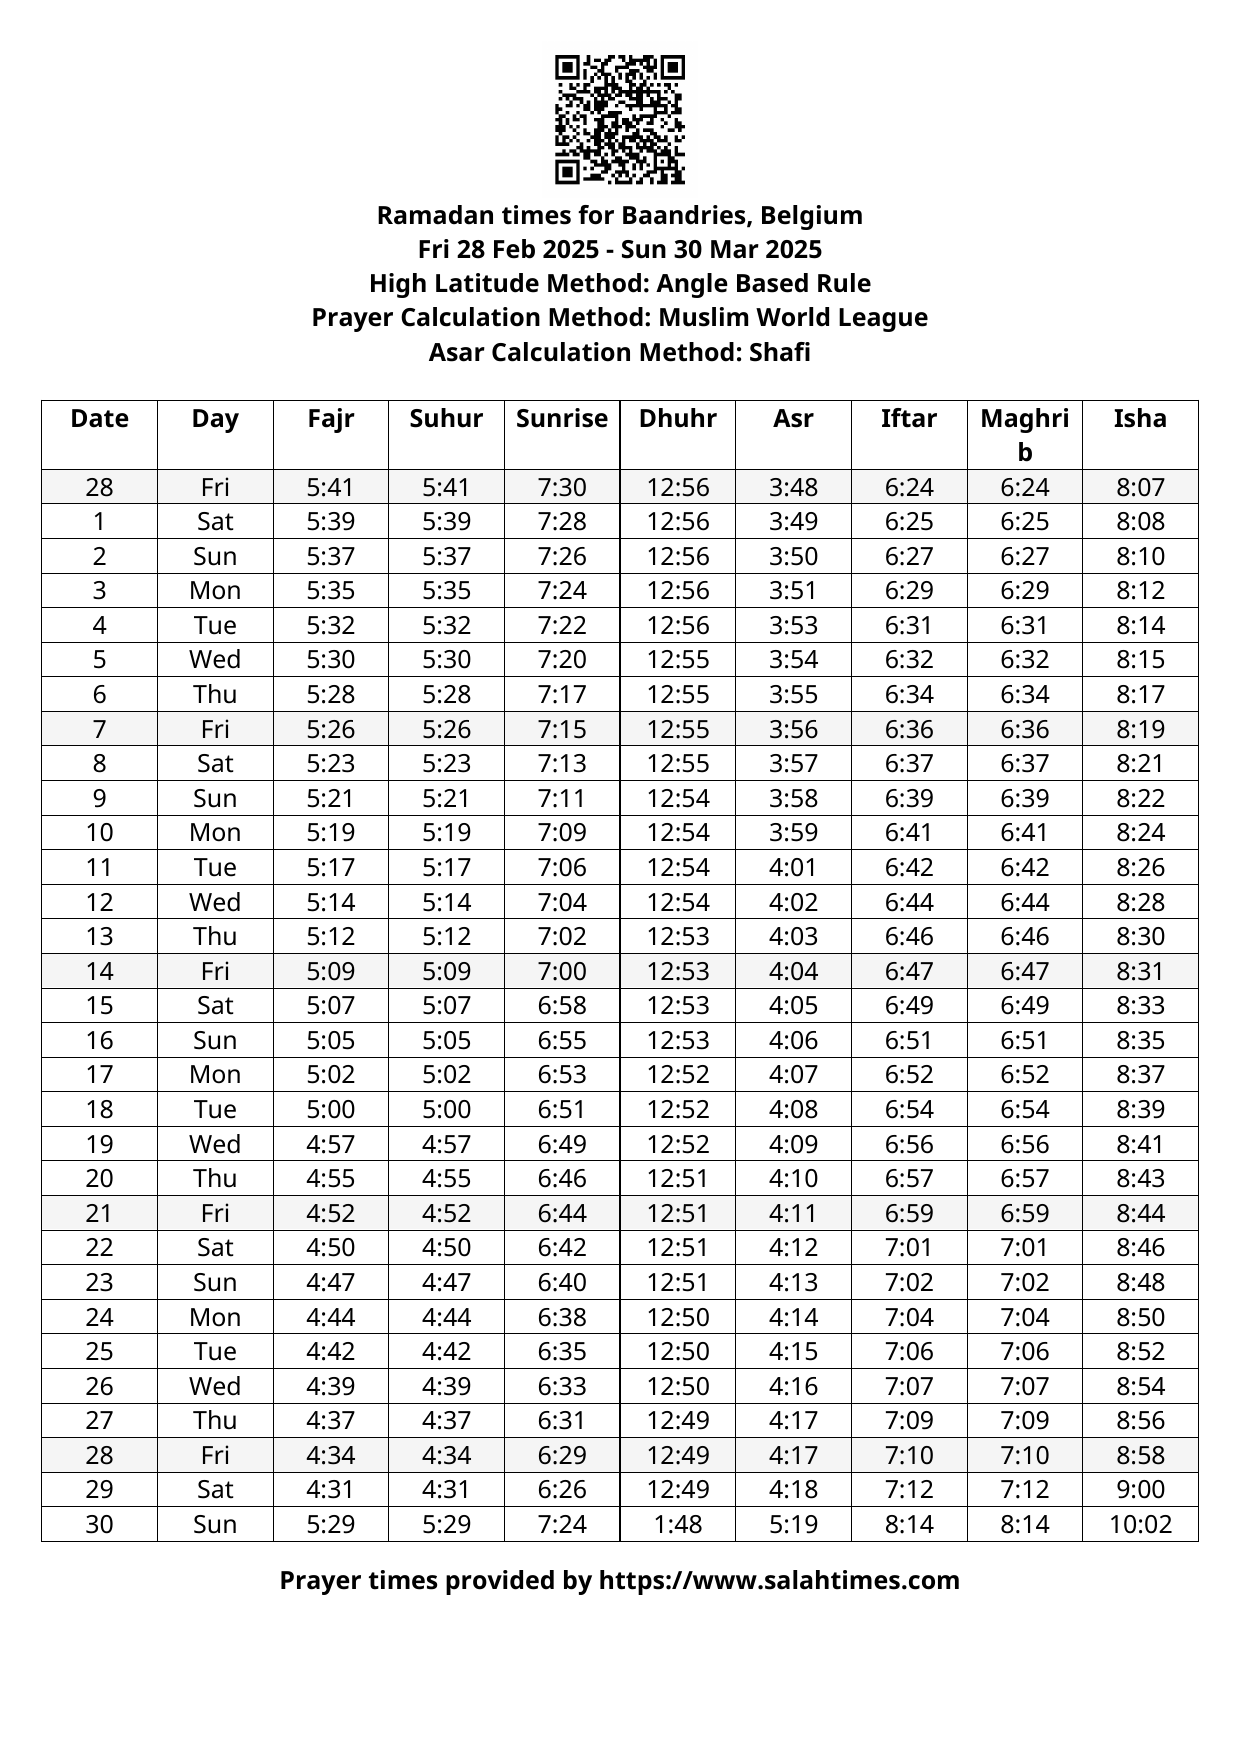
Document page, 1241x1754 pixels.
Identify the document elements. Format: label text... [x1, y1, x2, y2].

table_cell 12:55 [621, 643, 735, 676]
table_cell 5:00 [274, 1092, 388, 1126]
table_cell 6:31 [852, 608, 967, 642]
table_cell 5:21 [389, 781, 504, 814]
table_cell 12:52 [621, 1058, 735, 1091]
table_cell 24 [42, 1300, 157, 1333]
table_header Sunrise [505, 401, 619, 469]
table_header Date [42, 401, 157, 469]
table_cell 5:09 [274, 954, 388, 987]
table_cell 7:09 [968, 1404, 1082, 1437]
table_cell Fri [158, 470, 273, 503]
table_cell 6:49 [505, 1127, 619, 1160]
table_cell 4:01 [736, 850, 851, 884]
table_cell Tue [158, 1334, 273, 1368]
table_cell 6:25 [852, 504, 967, 538]
table_cell 7:00 [505, 954, 619, 987]
table_cell 4:55 [389, 1161, 504, 1195]
text High Latitude Method: Angle Based Rule [42, 266, 1198, 300]
table_cell 3:48 [736, 470, 851, 503]
table_header Day [158, 401, 273, 469]
table_cell 2 [42, 539, 157, 572]
table_cell 7 [42, 712, 157, 745]
table_cell 7:17 [505, 677, 619, 711]
table_cell 7:09 [505, 816, 619, 849]
table_cell 8:10 [1083, 539, 1198, 572]
table_cell 7:01 [852, 1231, 967, 1264]
table_cell 3:49 [736, 504, 851, 538]
table_cell 12:53 [621, 989, 735, 1022]
picture [542, 41, 699, 198]
table_cell 11 [42, 850, 157, 884]
table_cell 12:53 [621, 1023, 735, 1057]
table_cell 9:00 [1083, 1473, 1198, 1506]
table_cell 3:58 [736, 781, 851, 814]
table_cell 13 [42, 919, 157, 953]
table_cell 6:37 [852, 746, 967, 780]
text Asar Calculation Method: Shafi [42, 334, 1198, 368]
table_cell 9 [42, 781, 157, 814]
table_cell 7:13 [505, 746, 619, 780]
table_cell 5:12 [389, 919, 504, 953]
table_cell 6:56 [852, 1127, 967, 1160]
table_cell 12:49 [621, 1438, 735, 1472]
table_cell Sun [158, 1023, 273, 1057]
table_cell 4:17 [736, 1438, 851, 1472]
table_cell Sat [158, 1473, 273, 1506]
table_cell 12:50 [621, 1334, 735, 1368]
table_cell 6:58 [505, 989, 619, 1022]
table_cell 4:04 [736, 954, 851, 987]
table_cell 5:23 [274, 746, 388, 780]
table_cell 5:00 [389, 1092, 504, 1126]
table_cell 8:58 [1083, 1438, 1198, 1472]
table_cell 6:42 [968, 850, 1082, 884]
table_cell Sun [158, 1265, 273, 1299]
table_cell 7:06 [852, 1334, 967, 1368]
table_cell 4:55 [274, 1161, 388, 1195]
table_cell 3:59 [736, 816, 851, 849]
text Prayer Calculation Method: Muslim World League [42, 300, 1198, 334]
table_cell 5:05 [274, 1023, 388, 1057]
table_cell 8:15 [1083, 643, 1198, 676]
table_cell 5:23 [389, 746, 504, 780]
table_cell 8:48 [1083, 1265, 1198, 1299]
table_cell 5:29 [389, 1507, 504, 1541]
table_cell 5:35 [274, 574, 388, 607]
table_cell 7:02 [852, 1265, 967, 1299]
table_cell 6:49 [852, 989, 967, 1022]
table_cell 7:07 [852, 1369, 967, 1402]
table_cell 12:54 [621, 781, 735, 814]
table_cell 8:26 [1083, 850, 1198, 884]
table_cell 8 [42, 746, 157, 780]
table_cell 4:47 [274, 1265, 388, 1299]
table_cell 3:57 [736, 746, 851, 780]
table_cell 8:33 [1083, 989, 1198, 1022]
table_cell 4:16 [736, 1369, 851, 1402]
table_cell 4:44 [274, 1300, 388, 1333]
table_cell 4:57 [389, 1127, 504, 1160]
table_cell 8:35 [1083, 1023, 1198, 1057]
table_cell 6:52 [968, 1058, 1082, 1091]
table_cell 7:07 [968, 1369, 1082, 1402]
table_cell 29 [42, 1473, 157, 1506]
table_cell 8:22 [1083, 781, 1198, 814]
table_cell 26 [42, 1369, 157, 1402]
table_cell 12:51 [621, 1231, 735, 1264]
table_cell 8:56 [1083, 1404, 1198, 1437]
table_cell Sun [158, 1507, 273, 1541]
table_cell 1 [42, 504, 157, 538]
table_cell Fri [158, 954, 273, 987]
table_cell 12:54 [621, 885, 735, 918]
table_cell 4:07 [736, 1058, 851, 1091]
table_cell Mon [158, 574, 273, 607]
table_cell 4:15 [736, 1334, 851, 1368]
table_cell Wed [158, 1369, 273, 1402]
table_cell 8:43 [1083, 1161, 1198, 1195]
table_cell 6:59 [968, 1196, 1082, 1229]
table_cell 5:07 [389, 989, 504, 1022]
table_cell 4:39 [274, 1369, 388, 1402]
table_cell Wed [158, 885, 273, 918]
table_cell 7:24 [505, 1507, 619, 1541]
table_cell 6:54 [852, 1092, 967, 1126]
table_cell 6:47 [852, 954, 967, 987]
table_cell 6:32 [968, 643, 1082, 676]
table_cell 6:27 [968, 539, 1082, 572]
table_cell 8:24 [1083, 816, 1198, 849]
table_cell 6:36 [852, 712, 967, 745]
table_cell 5:26 [274, 712, 388, 745]
table_cell 19 [42, 1127, 157, 1160]
table_cell 10:02 [1083, 1507, 1198, 1541]
table_cell 7:04 [852, 1300, 967, 1333]
table_cell 12:50 [621, 1369, 735, 1402]
table_cell Tue [158, 1092, 273, 1126]
table_cell 5:29 [274, 1507, 388, 1541]
table_cell 14 [42, 954, 157, 987]
table_cell 4:34 [274, 1438, 388, 1472]
table_cell 4:31 [274, 1473, 388, 1506]
table_cell 8:37 [1083, 1058, 1198, 1091]
table_cell 8:28 [1083, 885, 1198, 918]
table_cell 12:54 [621, 816, 735, 849]
table_cell 12:51 [621, 1196, 735, 1229]
table_cell Tue [158, 850, 273, 884]
table_cell 12:51 [621, 1265, 735, 1299]
table_cell 6:46 [852, 919, 967, 953]
table_cell Thu [158, 919, 273, 953]
table_cell 6:39 [968, 781, 1082, 814]
table_cell 5:14 [274, 885, 388, 918]
table_cell 6:31 [968, 608, 1082, 642]
table_cell 6:34 [852, 677, 967, 711]
table_cell Mon [158, 1058, 273, 1091]
table_cell 6:47 [968, 954, 1082, 987]
table_cell 6:51 [968, 1023, 1082, 1057]
table_cell 3:56 [736, 712, 851, 745]
table_cell 6:39 [852, 781, 967, 814]
table_cell 5:19 [389, 816, 504, 849]
table_cell Wed [158, 643, 273, 676]
table_header Asr [736, 401, 851, 469]
table_cell 12:56 [621, 608, 735, 642]
table_cell 7:10 [852, 1438, 967, 1472]
table_cell Wed [158, 1127, 273, 1160]
table_cell 5:35 [389, 574, 504, 607]
table_cell 7:09 [852, 1404, 967, 1437]
table_cell 12:53 [621, 954, 735, 987]
table_cell 6:34 [968, 677, 1082, 711]
table_cell 6:46 [505, 1161, 619, 1195]
table_cell 12:55 [621, 677, 735, 711]
table_cell 7:30 [505, 470, 619, 503]
table_cell 10 [42, 816, 157, 849]
table_cell 6:35 [505, 1334, 619, 1368]
table_cell 3:55 [736, 677, 851, 711]
table_cell 4:09 [736, 1127, 851, 1160]
table_cell 7:12 [968, 1473, 1082, 1506]
table_cell 12:52 [621, 1092, 735, 1126]
table_cell 16 [42, 1023, 157, 1057]
table_cell 7:15 [505, 712, 619, 745]
table_cell 6:44 [968, 885, 1082, 918]
table_cell 5:21 [274, 781, 388, 814]
table_cell 6:26 [505, 1473, 619, 1506]
table_cell 6:25 [968, 504, 1082, 538]
table_cell 5:05 [389, 1023, 504, 1057]
table_cell 5:37 [274, 539, 388, 572]
table_cell 8:12 [1083, 574, 1198, 607]
table_cell 4:18 [736, 1473, 851, 1506]
table_cell 8:46 [1083, 1231, 1198, 1264]
table_cell 8:52 [1083, 1334, 1198, 1368]
table_cell 12 [42, 885, 157, 918]
table_cell 6:31 [505, 1404, 619, 1437]
table_cell 6:59 [852, 1196, 967, 1229]
table_cell 4:02 [736, 885, 851, 918]
table_cell 6:36 [968, 712, 1082, 745]
table_cell 12:55 [621, 746, 735, 780]
table_cell 6:49 [968, 989, 1082, 1022]
table_cell 3:51 [736, 574, 851, 607]
table_cell 4:17 [736, 1404, 851, 1437]
table_cell 7:26 [505, 539, 619, 572]
table_cell 4:05 [736, 989, 851, 1022]
table_cell 5:41 [274, 470, 388, 503]
table_cell 4:42 [389, 1334, 504, 1368]
table_cell 5:07 [274, 989, 388, 1022]
table_cell 6:29 [968, 574, 1082, 607]
table_cell 4:50 [274, 1231, 388, 1264]
table_cell 7:22 [505, 608, 619, 642]
table_cell 7:28 [505, 504, 619, 538]
table_cell 4:11 [736, 1196, 851, 1229]
table_cell 6:42 [505, 1231, 619, 1264]
table_cell 6:44 [852, 885, 967, 918]
table_cell 6:38 [505, 1300, 619, 1333]
table_cell 5:37 [389, 539, 504, 572]
table_cell 7:24 [505, 574, 619, 607]
table_cell 5:30 [389, 643, 504, 676]
table_cell Thu [158, 677, 273, 711]
table_cell 6:53 [505, 1058, 619, 1091]
table_cell 8:14 [968, 1507, 1082, 1541]
table_cell 3:54 [736, 643, 851, 676]
table_cell 1:48 [621, 1507, 735, 1541]
table_cell 4:37 [389, 1404, 504, 1437]
table_cell 7:10 [968, 1438, 1082, 1472]
table_cell 7:06 [505, 850, 619, 884]
table_cell 4:52 [389, 1196, 504, 1229]
table_cell 12:56 [621, 574, 735, 607]
table_cell 7:01 [968, 1231, 1082, 1264]
table_cell 8:19 [1083, 712, 1198, 745]
table_cell 30 [42, 1507, 157, 1541]
table_cell 4:39 [389, 1369, 504, 1402]
table_cell 6:40 [505, 1265, 619, 1299]
table_cell 4:57 [274, 1127, 388, 1160]
table_cell 4:50 [389, 1231, 504, 1264]
table_cell 4:10 [736, 1161, 851, 1195]
table_cell 8:44 [1083, 1196, 1198, 1229]
table_cell 4:14 [736, 1300, 851, 1333]
table_cell 22 [42, 1231, 157, 1264]
table_cell 4:08 [736, 1092, 851, 1126]
table_cell 12:49 [621, 1473, 735, 1506]
table_cell 12:51 [621, 1161, 735, 1195]
table_cell Sat [158, 989, 273, 1022]
table_cell 5:26 [389, 712, 504, 745]
table_cell 6:29 [505, 1438, 619, 1472]
table_cell 12:50 [621, 1300, 735, 1333]
table_cell 4:12 [736, 1231, 851, 1264]
table_header Iftar [852, 401, 967, 469]
table_cell 12:49 [621, 1404, 735, 1437]
table_cell 7:04 [505, 885, 619, 918]
table_cell 28 [42, 1438, 157, 1472]
table_cell 4:13 [736, 1265, 851, 1299]
table_cell 5:09 [389, 954, 504, 987]
table_header Suhur [389, 401, 504, 469]
table_cell 5:28 [389, 677, 504, 711]
table_cell 6:57 [968, 1161, 1082, 1195]
table_cell 6:44 [505, 1196, 619, 1229]
table_cell 5:41 [389, 470, 504, 503]
table_cell Fri [158, 712, 273, 745]
table_cell 6:51 [505, 1092, 619, 1126]
table_cell Sat [158, 1231, 273, 1264]
table_cell 3:53 [736, 608, 851, 642]
table_cell 5:17 [389, 850, 504, 884]
table_cell 6:46 [968, 919, 1082, 953]
table_cell 12:53 [621, 919, 735, 953]
table_cell 7:02 [968, 1265, 1082, 1299]
table_cell 6:41 [852, 816, 967, 849]
table_cell 5:19 [274, 816, 388, 849]
table_cell 3:50 [736, 539, 851, 572]
table_cell 6:51 [852, 1023, 967, 1057]
table_cell 6:33 [505, 1369, 619, 1402]
table_cell 12:56 [621, 470, 735, 503]
table_cell 12:56 [621, 504, 735, 538]
table_cell 5:02 [274, 1058, 388, 1091]
table_cell 23 [42, 1265, 157, 1299]
table_cell 6:56 [968, 1127, 1082, 1160]
table_cell 4:06 [736, 1023, 851, 1057]
table_cell 8:50 [1083, 1300, 1198, 1333]
table_cell 8:41 [1083, 1127, 1198, 1160]
table_cell 4:42 [274, 1334, 388, 1368]
table_cell 6 [42, 677, 157, 711]
table_cell 7:20 [505, 643, 619, 676]
table_cell 17 [42, 1058, 157, 1091]
table_cell 28 [42, 470, 157, 503]
table_cell Tue [158, 608, 273, 642]
table_cell 5:32 [389, 608, 504, 642]
table_cell Sun [158, 539, 273, 572]
table_cell 7:04 [968, 1300, 1082, 1333]
table_cell 6:41 [968, 816, 1082, 849]
table_cell 21 [42, 1196, 157, 1229]
table_cell 8:14 [1083, 608, 1198, 642]
table_cell 6:52 [852, 1058, 967, 1091]
table_cell 4:37 [274, 1404, 388, 1437]
table_header Fajr [274, 401, 388, 469]
table_header Maghrib [968, 401, 1082, 469]
table_cell 4:34 [389, 1438, 504, 1472]
table_cell 6:55 [505, 1023, 619, 1057]
table_cell 12:56 [621, 539, 735, 572]
table_cell 5:02 [389, 1058, 504, 1091]
table_cell 25 [42, 1334, 157, 1368]
table_header Dhuhr [621, 401, 735, 469]
table_cell Thu [158, 1161, 273, 1195]
table_cell 6:32 [852, 643, 967, 676]
table_cell 7:12 [852, 1473, 967, 1506]
table_cell 5 [42, 643, 157, 676]
table_cell 6:42 [852, 850, 967, 884]
table_cell 8:39 [1083, 1092, 1198, 1126]
table_cell 12:54 [621, 850, 735, 884]
table_cell 3 [42, 574, 157, 607]
text Fri 28 Feb 2025 - Sun 30 Mar 2025 [42, 232, 1198, 266]
table_cell 7:11 [505, 781, 619, 814]
table_cell 7:06 [968, 1334, 1082, 1368]
table_cell Sun [158, 781, 273, 814]
table_cell 5:17 [274, 850, 388, 884]
table_cell Sat [158, 746, 273, 780]
table_cell 4:52 [274, 1196, 388, 1229]
table_cell 8:07 [1083, 470, 1198, 503]
table_cell 4:31 [389, 1473, 504, 1506]
table_cell Mon [158, 1300, 273, 1333]
table_cell 8:54 [1083, 1369, 1198, 1402]
table_cell 5:14 [389, 885, 504, 918]
table_cell 6:29 [852, 574, 967, 607]
table_cell 8:17 [1083, 677, 1198, 711]
table_cell 6:24 [852, 470, 967, 503]
table_cell 8:14 [852, 1507, 967, 1541]
table_cell 8:08 [1083, 504, 1198, 538]
table_cell 6:37 [968, 746, 1082, 780]
text Prayer times provided by https://www.salahtimes.com [42, 1563, 1198, 1597]
table_cell 12:52 [621, 1127, 735, 1160]
table_cell 6:57 [852, 1161, 967, 1195]
table_cell 12:55 [621, 712, 735, 745]
table_cell 8:21 [1083, 746, 1198, 780]
table_cell Sat [158, 504, 273, 538]
table_cell Fri [158, 1196, 273, 1229]
table_cell 15 [42, 989, 157, 1022]
table_cell 6:27 [852, 539, 967, 572]
table_cell 4:44 [389, 1300, 504, 1333]
table_cell 7:02 [505, 919, 619, 953]
table_cell 6:24 [968, 470, 1082, 503]
table_cell 5:39 [389, 504, 504, 538]
table_cell 8:31 [1083, 954, 1198, 987]
table_cell 4 [42, 608, 157, 642]
table_cell Thu [158, 1404, 273, 1437]
table_cell 5:12 [274, 919, 388, 953]
table_cell 20 [42, 1161, 157, 1195]
table_cell 27 [42, 1404, 157, 1437]
text Ramadan times for Baandries, Belgium [42, 198, 1198, 232]
table_cell 5:39 [274, 504, 388, 538]
table_cell 8:30 [1083, 919, 1198, 953]
table_header Isha [1083, 401, 1198, 469]
table_cell 4:47 [389, 1265, 504, 1299]
table_cell 18 [42, 1092, 157, 1126]
table_cell Fri [158, 1438, 273, 1472]
table_cell Mon [158, 816, 273, 849]
table_cell 5:19 [736, 1507, 851, 1541]
table_cell 6:54 [968, 1092, 1082, 1126]
table_cell 5:28 [274, 677, 388, 711]
table_cell 4:03 [736, 919, 851, 953]
table_cell 5:32 [274, 608, 388, 642]
table_cell 5:30 [274, 643, 388, 676]
